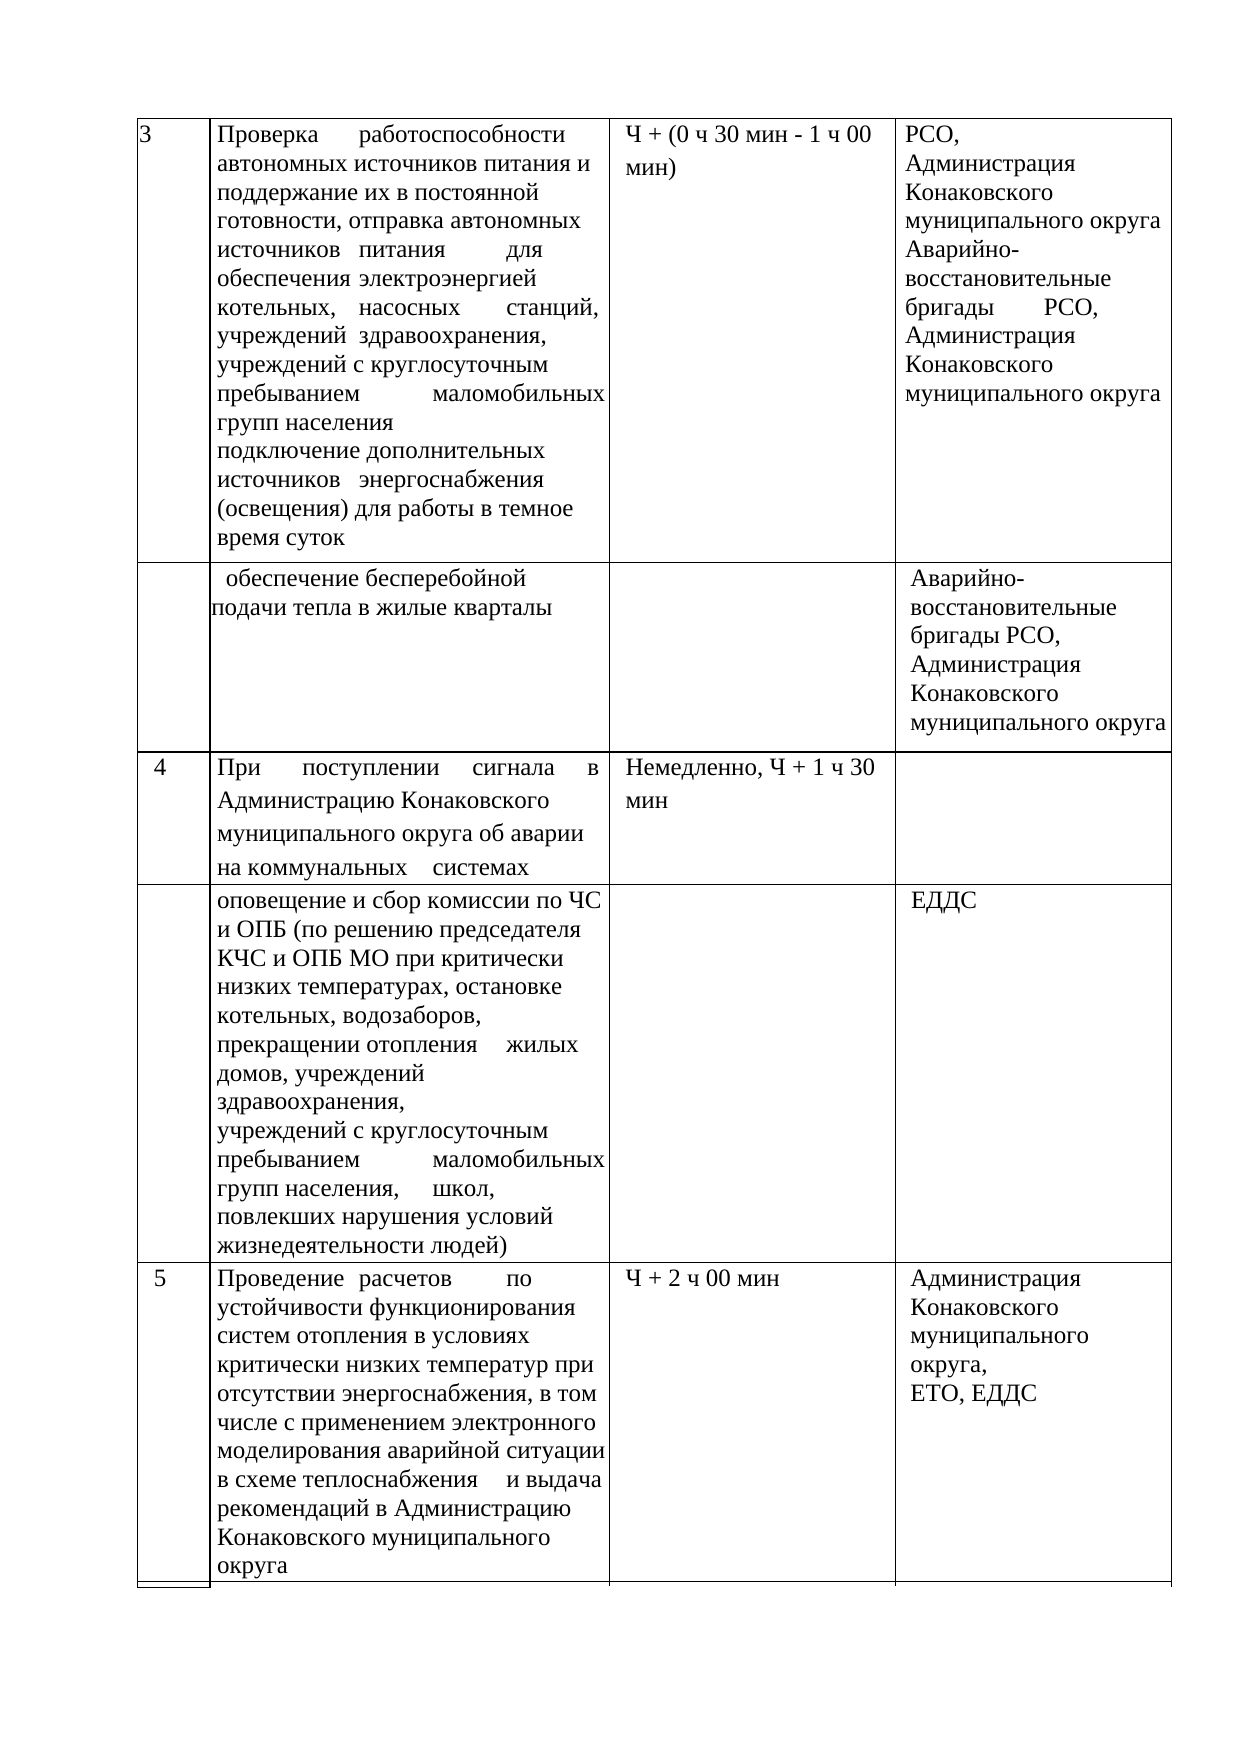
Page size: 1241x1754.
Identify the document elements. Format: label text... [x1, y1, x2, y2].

table_cell Ч + (0 ч 30 мин - 1 ч 00 мин) [610, 119, 895, 562]
table_cell Проверка работоспособности автономных источников питания и поддержание их в постоянной готовности, отправка автономных источников питания для обеспечения электроэнергией котельных, насосных станций, учреждений здравоохранения, учреждений с круглосуточным пребыванием маломобильных групп населения подключение дополнительных источников энергоснабжения (освещения) для работы в темное время суток [211, 119, 609, 562]
table_cell Администрация Конаковского муниципального округа, ЕТО, ЕДДС [896, 1263, 1171, 1581]
table_cell Немедленно, Ч + 1 ч 30 мин [610, 753, 895, 884]
table_cell [610, 1582, 895, 1587]
table_cell Ч + 2 ч 00 мин [610, 1263, 895, 1581]
table_cell 4 [138, 753, 209, 884]
table_cell РСО, Администрация Конаковского муниципального округа Аварийновосстановительные бригады РСО, Администрация Конаковского муниципального округа [896, 119, 1171, 562]
table_cell [211, 1582, 610, 1587]
table_cell [610, 563, 895, 751]
table_cell [138, 885, 209, 1262]
table_cell ЕДДС [896, 885, 1171, 1262]
table_cell [610, 885, 895, 1262]
table_cell обеспечение бесперебойной подачи тепла в жилые кварталы [211, 563, 609, 751]
table_cell оповещение и сбор комиссии по ЧС и ОПБ (по решению председателя КЧС и ОПБ МО при критически низких температурах, остановке котельных, водозаборов, прекращении отопления жилых домов, учреждений здравоохранения, учреждений с круглосуточным пребыванием маломобильных групп населения, школ, повлекших нарушения условий жизнедеятельности людей) [211, 885, 609, 1262]
table_cell [138, 1582, 209, 1587]
table_cell При поступлении сигнала в Администрацию Конаковского муниципального округа об аварии на коммунальных системах жизнеобеспечения: [211, 753, 609, 884]
table_cell [138, 563, 209, 751]
table_cell Аварийновосстановительные бригады РСО, Администрация Конаковского муниципального округа [896, 563, 1171, 751]
table_cell Проведение расчетов по устойчивости функционирования систем отопления в условиях критически низких температур при отсутствии энергоснабжения, в том числе с применением электронного моделирования аварийной ситуации в схеме теплоснабжения и выдача рекомендаций в Администрацию Конаковского муниципального округа [211, 1263, 609, 1581]
table_cell 3 [138, 119, 209, 562]
table_cell [895, 1582, 1171, 1587]
table_cell [896, 753, 1171, 884]
table_cell 5 [138, 1263, 209, 1581]
